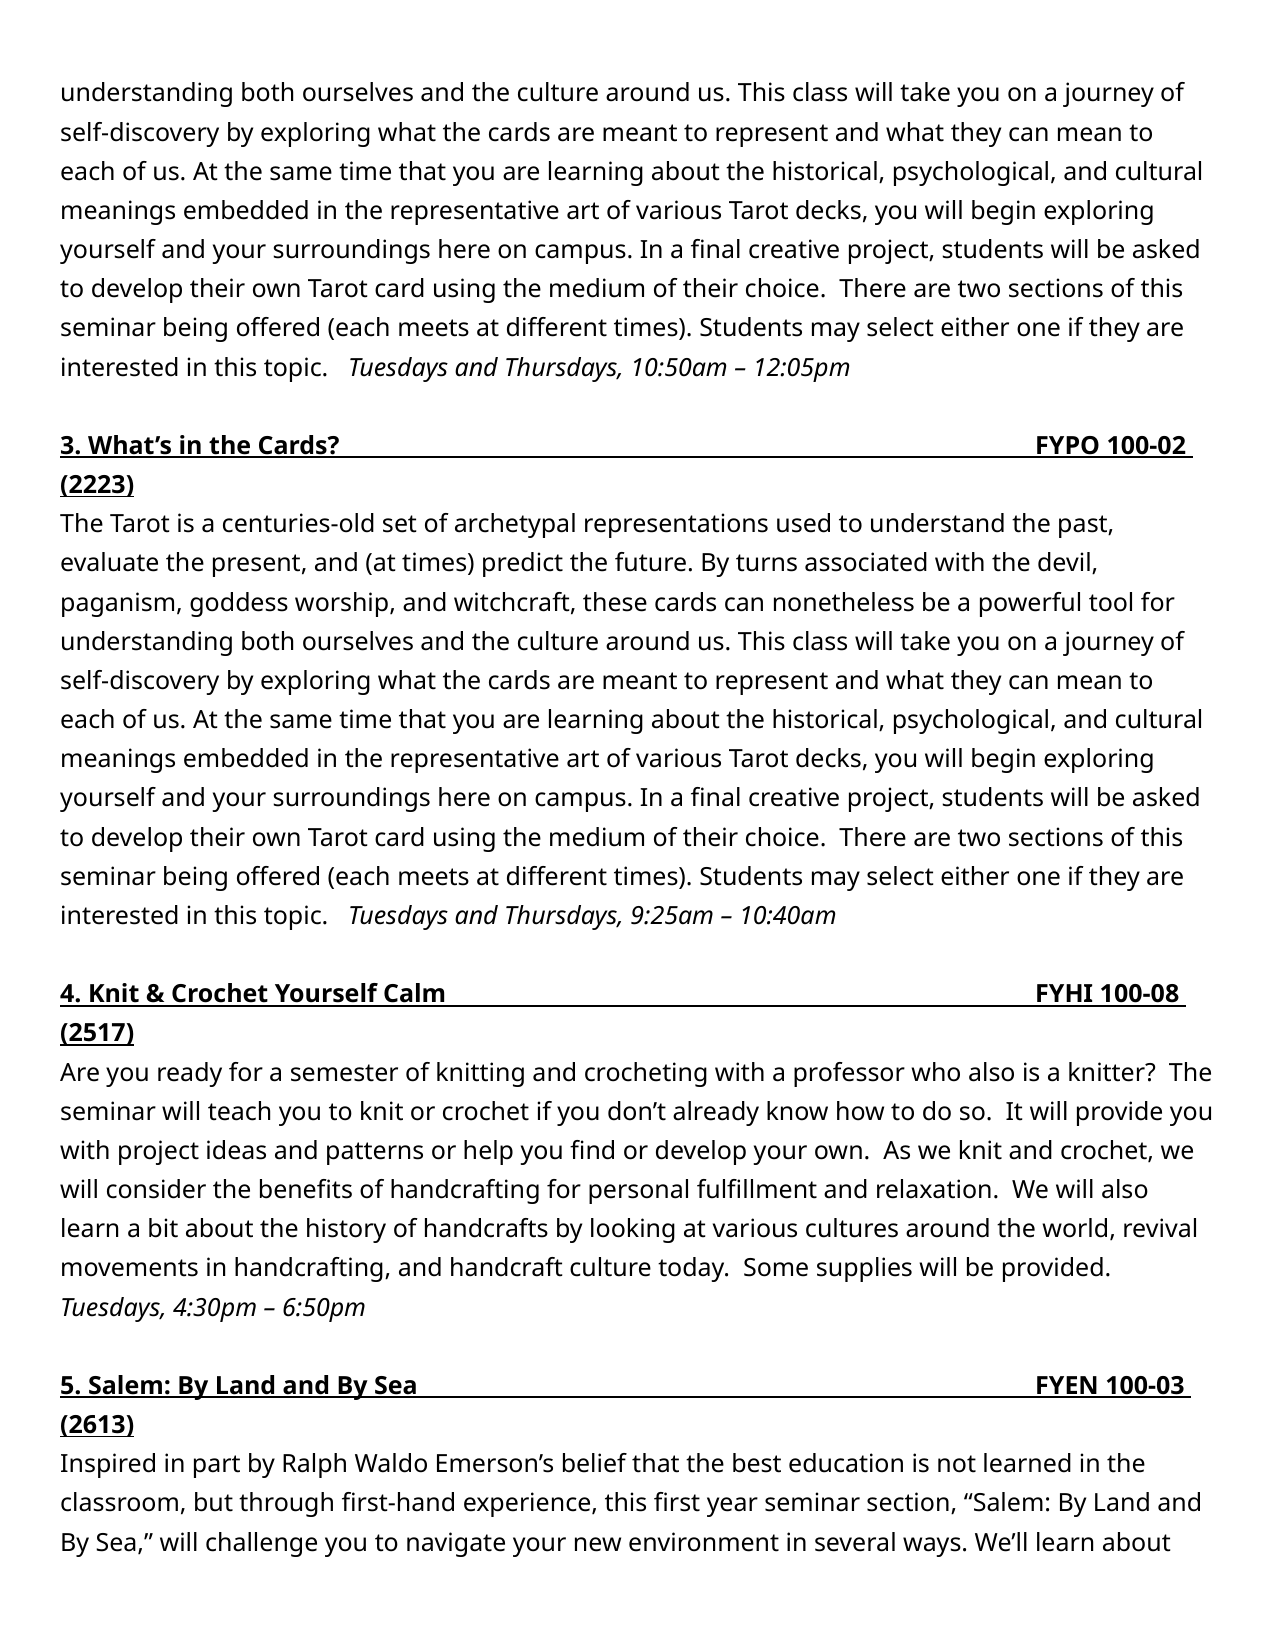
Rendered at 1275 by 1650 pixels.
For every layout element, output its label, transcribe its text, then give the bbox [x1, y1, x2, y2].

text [60, 1446, 1215, 1558]
text 3. What’s in the Cards? FYPO 100-02 (2223) [60, 427, 1215, 501]
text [60, 75, 1215, 383]
text 4. Knit & Crochet Yourself Calm FYHI 100-08 (2517) Are you ready for a semester of knitting and crocheting with a professor who also is a knitter? The seminar will teach you to knit or crochet if you don’t already know how to do so. It will provide you with project ideas and patterns or help you find or develop your own. As we knit and crochet, we will consider the benefits of handcrafting for personal fulfillment and relaxation. We will also learn a bit about the history of handcrafts by looking at various cultures around the world, revival movements in handcrafting, and handcraft culture today. Some supplies will be provided. Tuesdays, 4:30pm – 6:50pm [60, 976, 1215, 1323]
text The Tarot is a centuries-old set of archetypal representations used to understand the past, evaluate the present, and (at times) predict the future. By turns associated with the devil, paganism, goddess worship, and witchcraft, these cards can nonetheless be a powerful tool for understanding both ourselves and the culture around us. This class will take you on a journey of self-discovery by exploring what the cards are meant to represent and what they can mean to each of us. At the same time that you are learning about the historical, psychological, and cultural meanings embedded in the representative art of various Tarot decks, you will begin exploring yourself and your surroundings here on campus. In a final creative project, students will be asked to develop their own Tarot card using the medium of their choice. There are two sections of this seminar being offered (each meets at different times). Students may select either one if they are interested in this topic. Tuesdays and Thursdays, 9:25am – 10:40am [60, 506, 1215, 932]
text 5. Salem: By Land and By Sea FYEN 100-03 (2613) [60, 1367, 1215, 1441]
